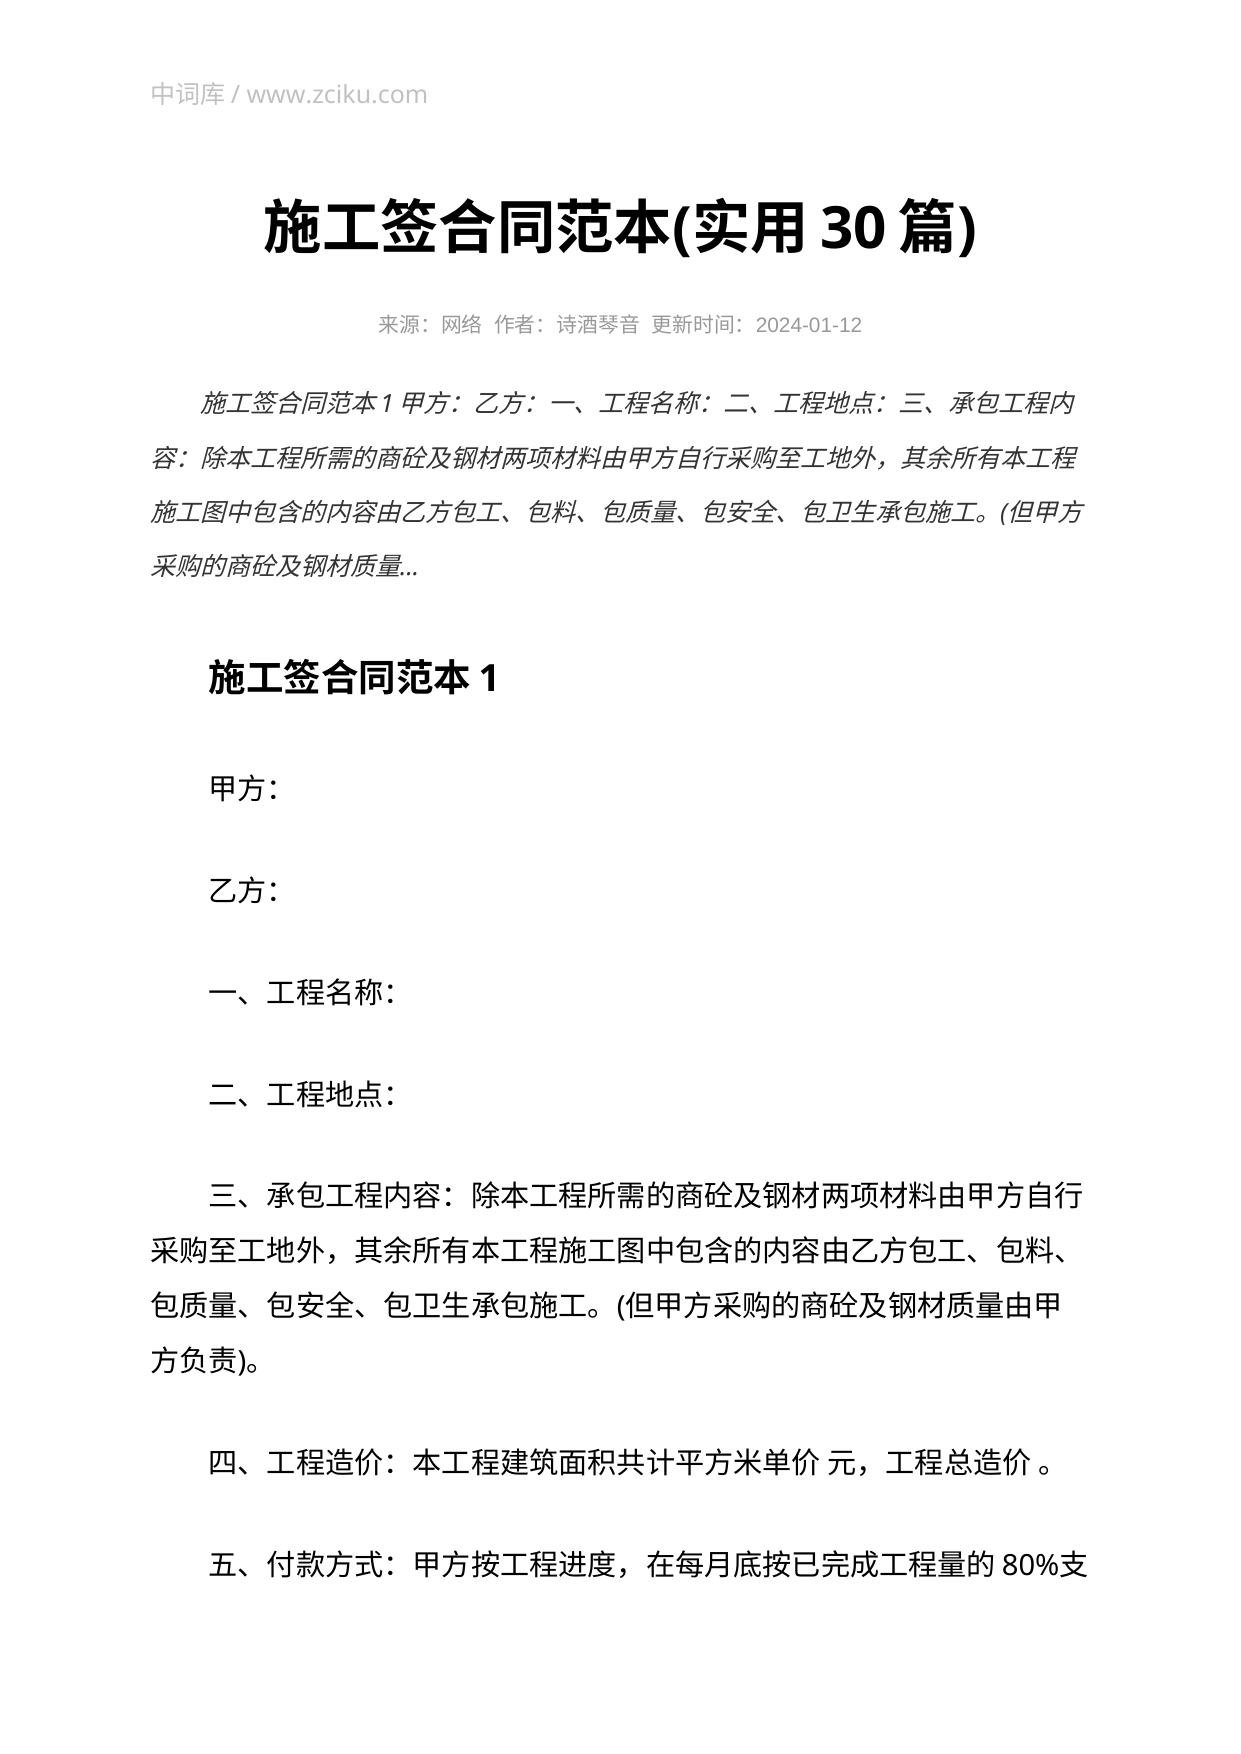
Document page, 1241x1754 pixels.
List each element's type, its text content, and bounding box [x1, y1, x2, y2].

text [150, 1541, 1090, 1584]
subtitle 施工签合同范本(实用30篇) [150, 181, 1090, 266]
text 来源：网络 作者：诗酒琴音 更新时间：2024-01-12 [150, 313, 1090, 337]
text 一、工程名称： [150, 969, 1090, 1012]
text 二、工程地点： [150, 1071, 1090, 1113]
text 三、承包工程内容：除本工程所需的商砼及钢材两项材料由甲方自行采购至工地外，其余所有本工程施工图中包含的内容由乙方包工、包料、包质量、包安全、包卫生承包施工。(但甲方采购的商砼及钢材质量由甲方负责)。 [150, 1173, 1090, 1380]
text 四、工程造价：本工程建筑面积共计平方米单价 元，工程总造价 。 [150, 1439, 1090, 1482]
text 施工签合同范本1 [150, 648, 1090, 703]
text 乙方： [150, 867, 1090, 910]
text 施工签合同范本1甲方：乙方：一、工程名称：二、工程地点：三、承包工程内容：除本工程所需的商砼及钢材两项材料由甲方自行采购至工地外，其余所有本工程施工图中包含的内容由乙方包工、包料、包质量、包安全、包卫生承包施工。(但甲方采购的商砼及钢材质量... [150, 384, 1090, 583]
text 甲方： [150, 766, 1090, 808]
